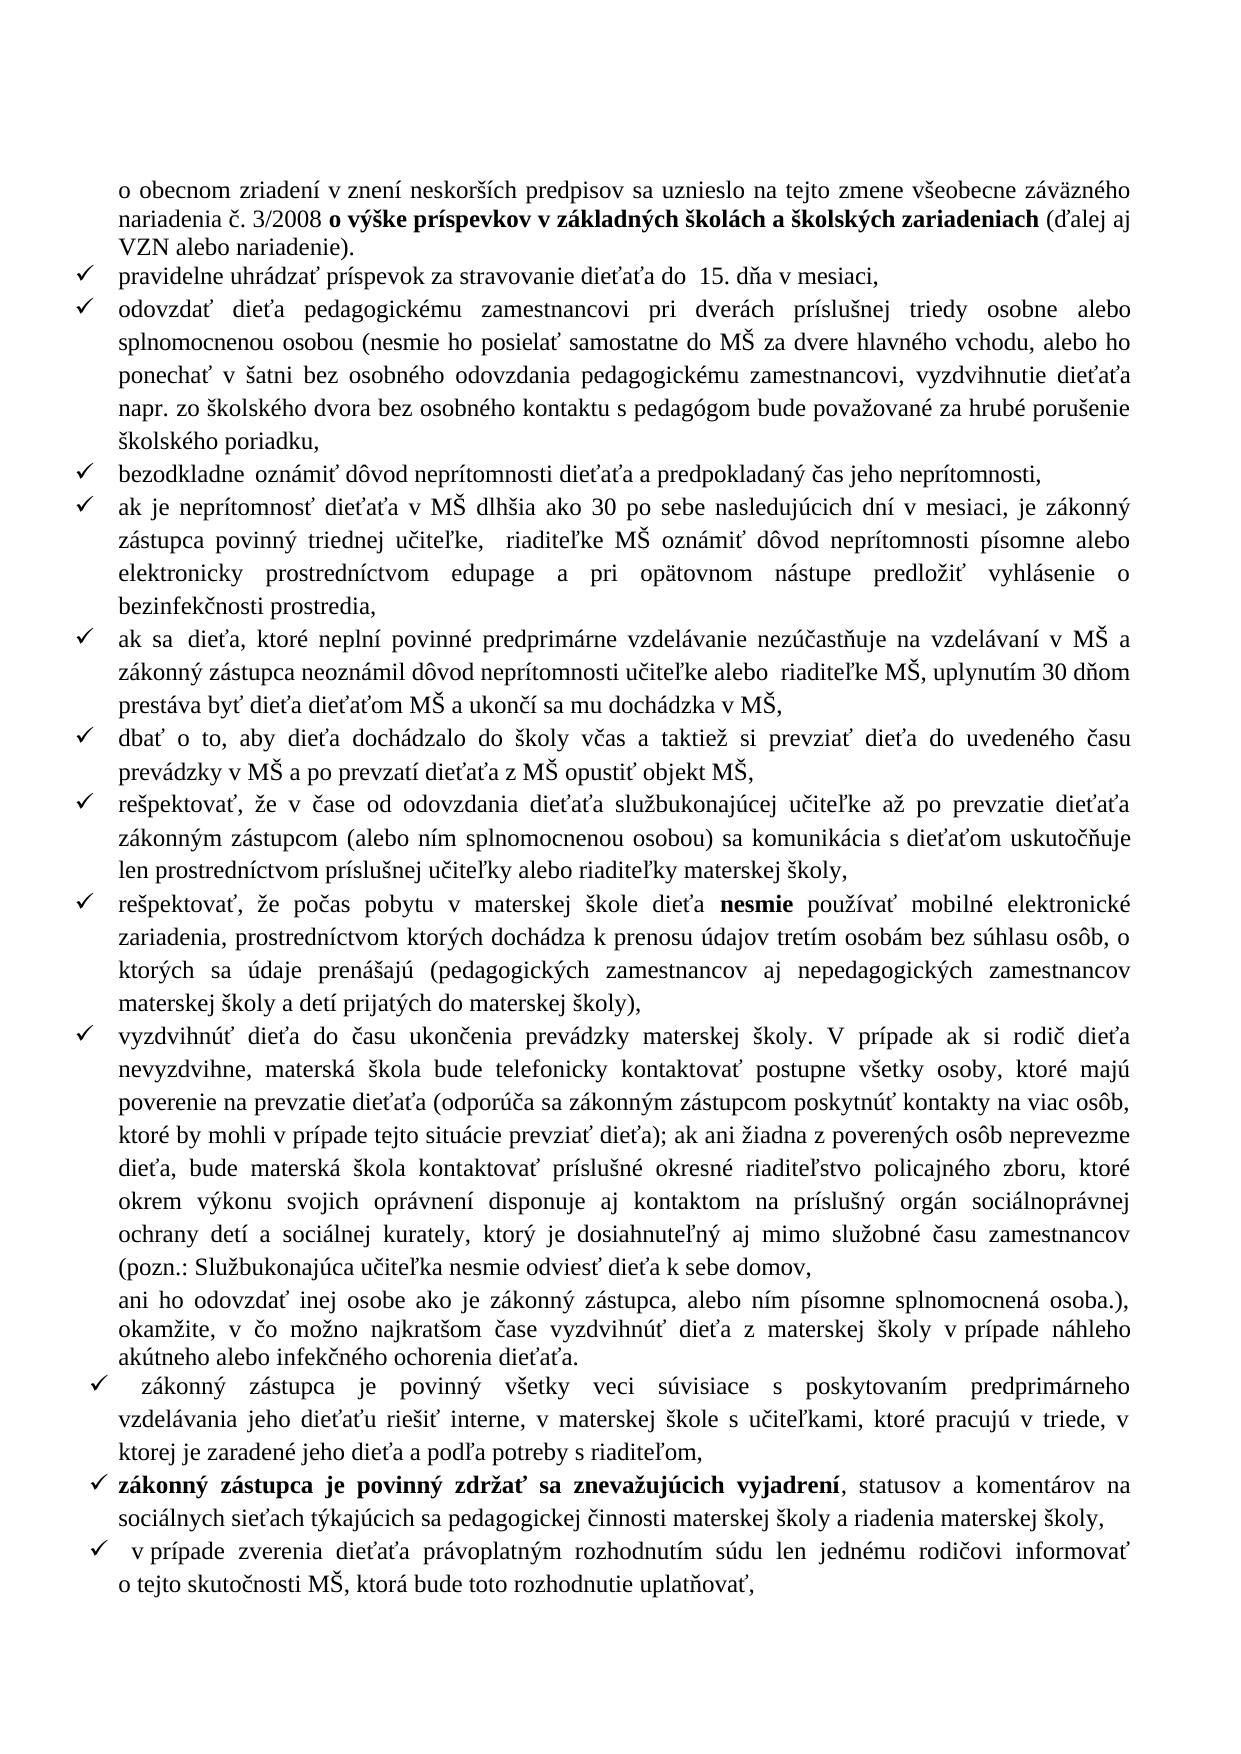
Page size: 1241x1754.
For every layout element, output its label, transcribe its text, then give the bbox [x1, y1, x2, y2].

list ak sa dieťa, ktoré neplní povinné predprimárne vzdelávanie nezúčastňuje na vzdelávaní v MŠ a zákonný zástupca neoznámil dôvod neprítomnosti učiteľke alebo riaditeľke MŠ, uplynutím 30 dňom prestáva byť dieťa dieťaťom MŠ a ukončí sa mu dochádzka v MŠ, [74, 624, 1131, 719]
list odovzdať dieťa pedagogickému zamestnancovi pri dverách príslušnej triedy osobne alebo splnomocnenou osobou (nesmie ho posielať samostatne do MŠ za dvere hlavného vchodu, alebo ho ponechať v šatni bez osobného odovzdania pedagogickému zamestnancovi, vyzdvihnutie dieťaťa napr. zo školského dvora bez osobného kontaktu s pedagógom bude považované za hrubé porušenie školského poriadku, [74, 294, 1131, 455]
list rešpektovať, že počas pobytu v materskej škole dieťa nesmie používať mobilné elektronické zariadenia, prostredníctvom ktorých dochádza k prenosu údajov tretím osobám bez súhlasu osôb, o ktorých sa údaje prenášajú (pedagogických zamestnancov aj nepedagogických zamestnancov materskej školy a detí prijatých do materskej školy), [74, 889, 1131, 1016]
list rešpektovať, že v čase od odovzdania dieťaťa službukonajúcej učiteľke až po prevzatie dieťaťa zákonným zástupcom (alebo ním splnomocnenou osobou) sa komunikácia s dieťaťom uskutočňuje len prostredníctvom príslušnej učiteľky alebo riaditeľky materskej školy, [74, 789, 1131, 884]
list ak je neprítomnosť dieťaťa v MŠ dlhšia ako 30 po sebe nasledujúcich dní v mesiaci, je zákonný zástupca povinný triednej učiteľke, riaditeľke MŠ oznámiť dôvod neprítomnosti písomne alebo elektronicky prostredníctvom edupage a pri opätovnom nástupe predložiť vyhlásenie o bezinfekčnosti prostredia, [74, 492, 1131, 620]
list zákonný zástupca je povinný zdržať sa znevažujúcich vyjadrení, statusov a komentárov na sociálnych sieťach týkajúcich sa pedagogickej činnosti materskej školy a riadenia materskej školy, [89, 1470, 1131, 1532]
list v prípade zverenia dieťaťa právoplatným rozhodnutím súdu len jednému rodičovi informovať o tejto skutočnosti MŠ, ktorá bude toto rozhodnutie uplatňovať, [89, 1536, 1131, 1598]
list zákonný zástupca je povinný všetky veci súvisiace s poskytovaním predprimárneho vzdelávania jeho dieťaťu riešiť interne, v materskej škole s učiteľkami, ktoré pracujú v triede, v ktorej je zaradené jeho dieťa a podľa potreby s riaditeľom, [88, 1371, 1131, 1466]
list bezodkladne oznámiť dôvod neprítomnosti dieťaťa a predpokladaný čas jeho neprítomnosti, [74, 459, 1131, 488]
list ani ho odovzdať inej osobe ako je zákonný zástupca, alebo ním písomne splnomocnená osoba.), okamžite, v čo možno najkratšom čase vyzdvihnúť dieťa z materskej školy v prípade náhleho akútneho alebo infekčného ochorenia dieťaťa. [118, 1285, 1131, 1371]
list vyzdvihnúť dieťa do času ukončenia prevádzky materskej školy. V prípade ak si rodič dieťa nevyzdvihne, materská škola bude telefonicky kontaktovať postupne všetky osoby, ktoré majú poverenie na prevzatie dieťaťa (odporúča sa zákonným zástupcom poskytnúť kontakty na viac osôb, ktoré by mohli v prípade tejto situácie prevziať dieťa); ak ani žiadna z poverených osôb neprevezme dieťa, bude materská škola kontaktovať príslušné okresné riaditeľstvo policajného zboru, ktoré okrem výkonu svojich oprávnení disponuje aj kontaktom na príslušný orgán sociálnoprávnej ochrany detí a sociálnej kurately, ktorý je dosiahnuteľný aj mimo služobné času zamestnancov (pozn.: Službukonajúca učiteľka nesmie odviesť dieťa k sebe domov, [74, 1021, 1131, 1281]
list dbať o to, aby dieťa dochádzalo do školy včas a taktiež si prevziať dieťa do uvedeného času prevádzky v MŠ a po prevzatí dieťaťa z MŠ opustiť objekt MŠ, [74, 723, 1131, 785]
list pravidelne uhrádzať príspevok za stravovanie dieťaťa do 15. dňa v mesiaci, [74, 261, 1131, 290]
list o obecnom zriadení v znení neskorších predpisov sa uznieslo na tejto zmene všeobecne záväzného nariadenia č. 3/2008 o výške príspevkov v základných školách a školských zariadeniach (ďalej aj VZN alebo nariadenie). [118, 175, 1131, 261]
